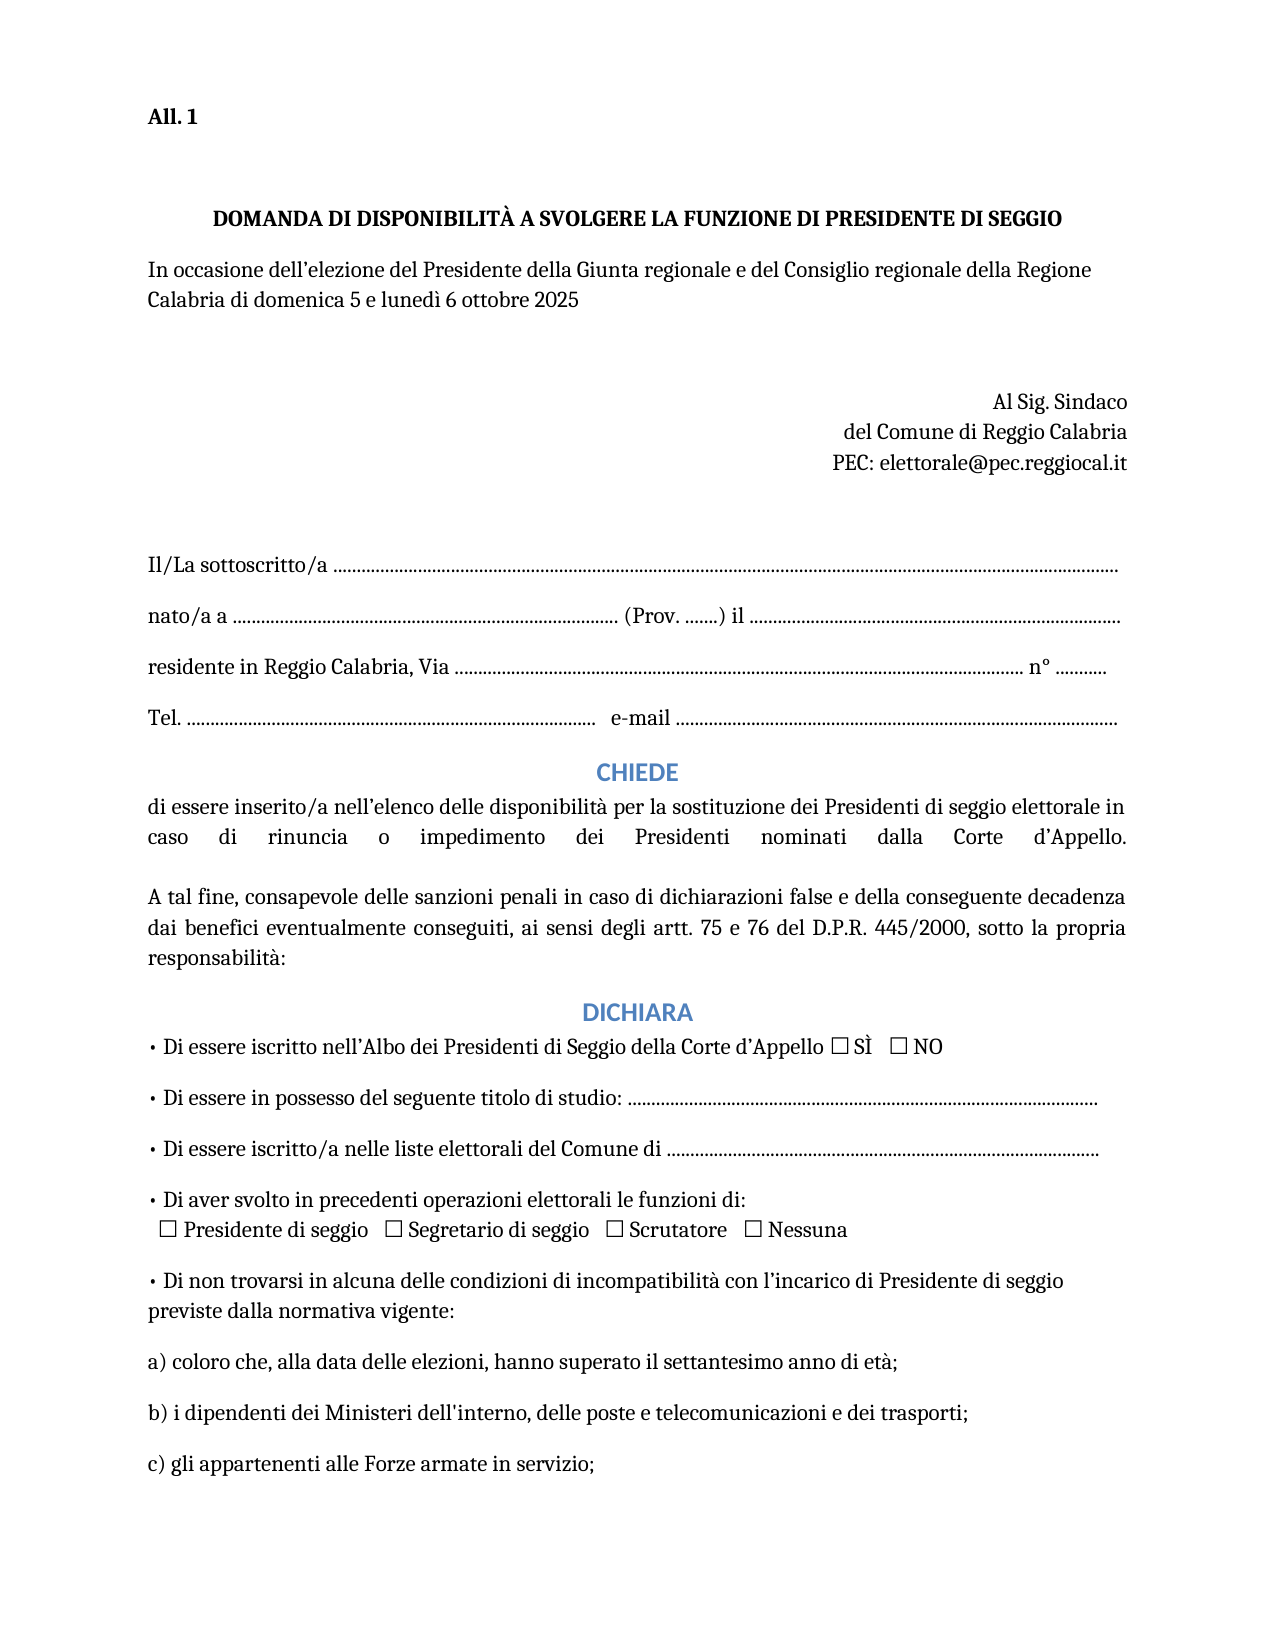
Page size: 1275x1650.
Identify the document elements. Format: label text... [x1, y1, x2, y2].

text • Di essere in possesso del seguente titolo di studio: .................................................................................................... [148, 1084, 1127, 1111]
text nato/a a .................................................................................. (Prov. .......) il ............................................................................... [148, 602, 1127, 629]
text DOMANDA DI DISPONIBILITÀ A SVOLGERE LA FUNZIONE DI PRESIDENTE DI SEGGIO [148, 206, 1127, 232]
text c) gli appartenenti alle Forze armate in servizio; [148, 1451, 1127, 1477]
text b) i dipendenti dei Ministeri dell'interno, delle poste e telecomunicazioni e dei trasporti; [148, 1400, 1127, 1426]
text di essere inserito/a nell’elenco delle disponibilità per la sostituzione dei Presidenti di seggio elettorale in caso di rinuncia o impedimento dei Presidenti nominati dalla Corte d’Appello. A tal fine, consapevole delle sanzioni penali in caso di dichiarazioni false e della conseguente decadenza dai benefici eventualmente conseguiti, ai sensi degli artt. 75 e 76 del D.P.R. 445/2000, sotto la propria responsabilità: [148, 793, 1127, 971]
text a) coloro che, alla data delle elezioni, hanno superato il settantesimo anno di età; [148, 1349, 1127, 1375]
text In occasione dell’elezione del Presidente della Giunta regionale e del Consiglio regionale della Regione Calabria di domenica 5 e lunedì 6 ottobre 2025 [148, 257, 1127, 313]
text • Di non trovarsi in alcuna delle condizioni di incompatibilità con l’incarico di Presidente di seggio previste dalla normativa vigente: [148, 1268, 1127, 1324]
text residente in Reggio Calabria, Via ......................................................................................................................... n° ........... [148, 653, 1127, 680]
text Al Sig. Sindaco del Comune di Reggio Calabria PEC: elettorale@pec.reggiocal.it [148, 389, 1127, 476]
subtitle DICHIARA [148, 996, 1127, 1028]
text • Di essere iscritto/a nelle liste elettorali del Comune di ............................................................................................ [148, 1136, 1127, 1162]
text All. 1 [148, 103, 1127, 130]
text • Di essere iscritto nell’Albo dei Presidenti di Seggio della Corte d’Appello ☐ SÌ ☐ NO [148, 1033, 1127, 1060]
text Il/La sottoscritto/a ....................................................................................................................................................................... [148, 551, 1127, 578]
text • Di aver svolto in precedenti operazioni elettorali le funzioni di: ☐ Presidente di seggio ☐ Segretario di seggio ☐ Scrutatore ☐ Nessuna [148, 1187, 1127, 1243]
subtitle CHIEDE [148, 756, 1127, 788]
text Tel. ....................................................................................... e-mail .............................................................................................. [148, 704, 1127, 731]
